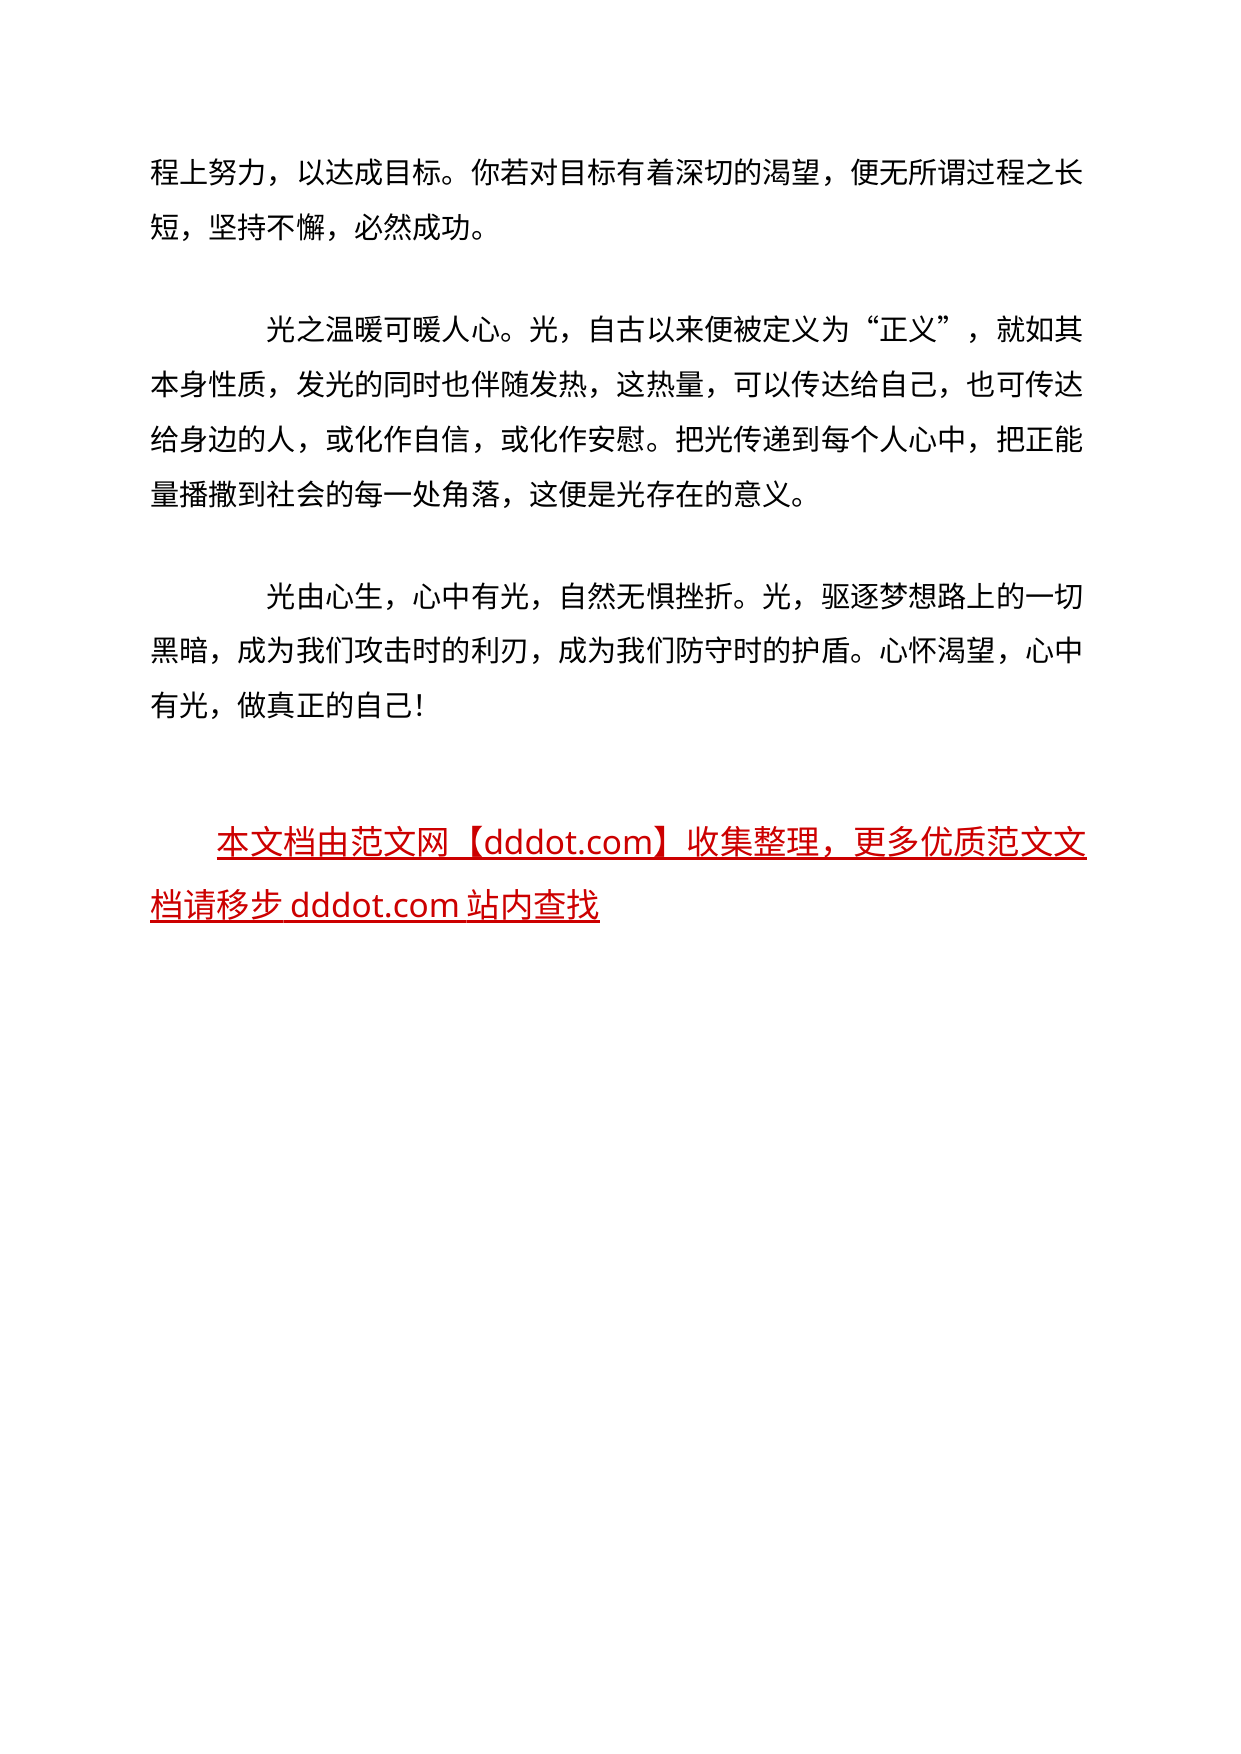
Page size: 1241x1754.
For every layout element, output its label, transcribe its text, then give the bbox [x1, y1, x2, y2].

text 本文档由范文网【dddot.com】收集整理，更多优质范文文档请移步dddot.com站内查找 [150, 816, 1090, 927]
text 光之温暖可暖人心。光，自古以来便被定义为“正义”，就如其本身性质，发光的同时也伴随发热，这热量，可以传达给自己，也可传达给身边的人，或化作自信，或化作安慰。把光传递到每个人心中，把正能量播撒到社会的每一处角落，这便是光存在的意义。 [150, 307, 1090, 514]
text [150, 150, 1090, 247]
text 光由心生，心中有光，自然无惧挫折。光，驱逐梦想路上的一切黑暗，成为我们攻击时的利刃，成为我们防守时的护盾。心怀渴望，心中有光，做真正的自己！ [150, 573, 1090, 725]
